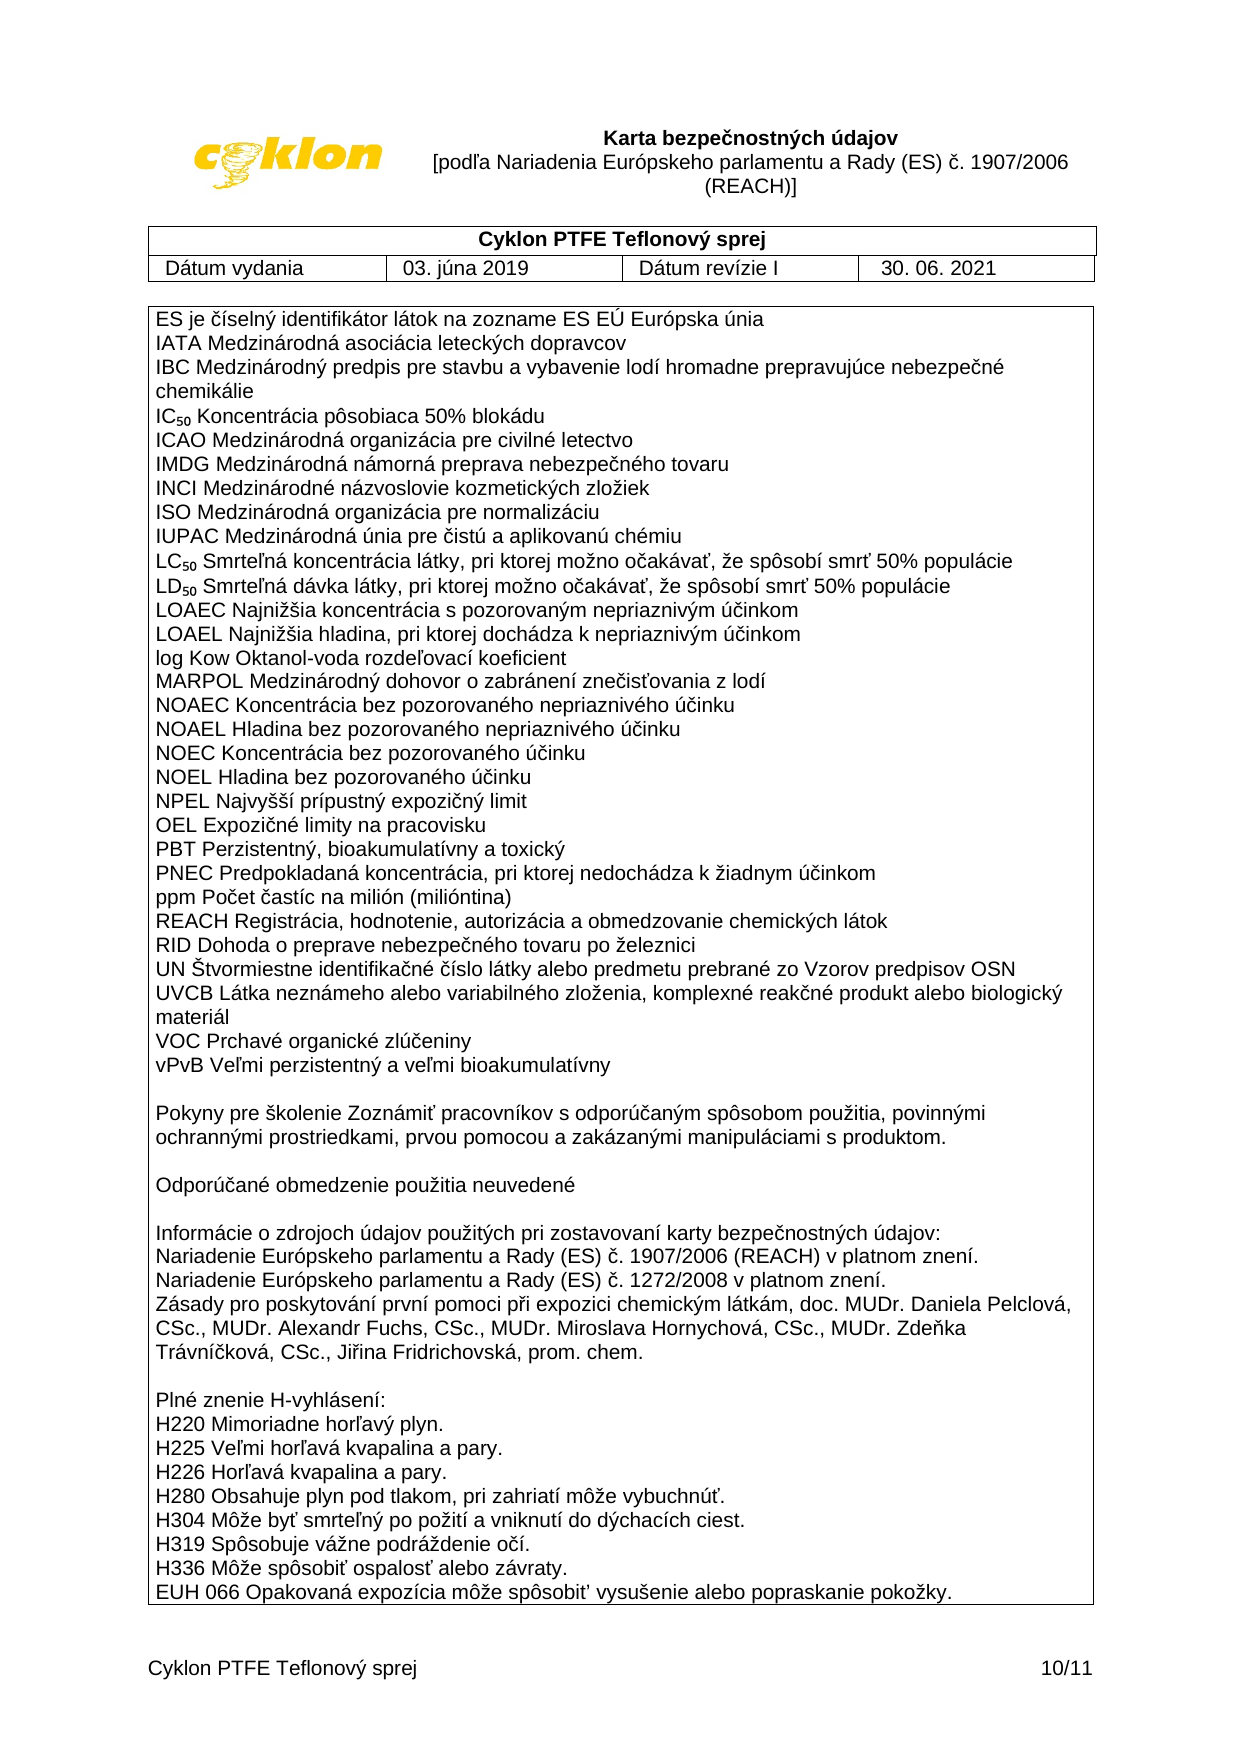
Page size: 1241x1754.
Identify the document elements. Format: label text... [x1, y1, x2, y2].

picture [182, 117, 394, 203]
